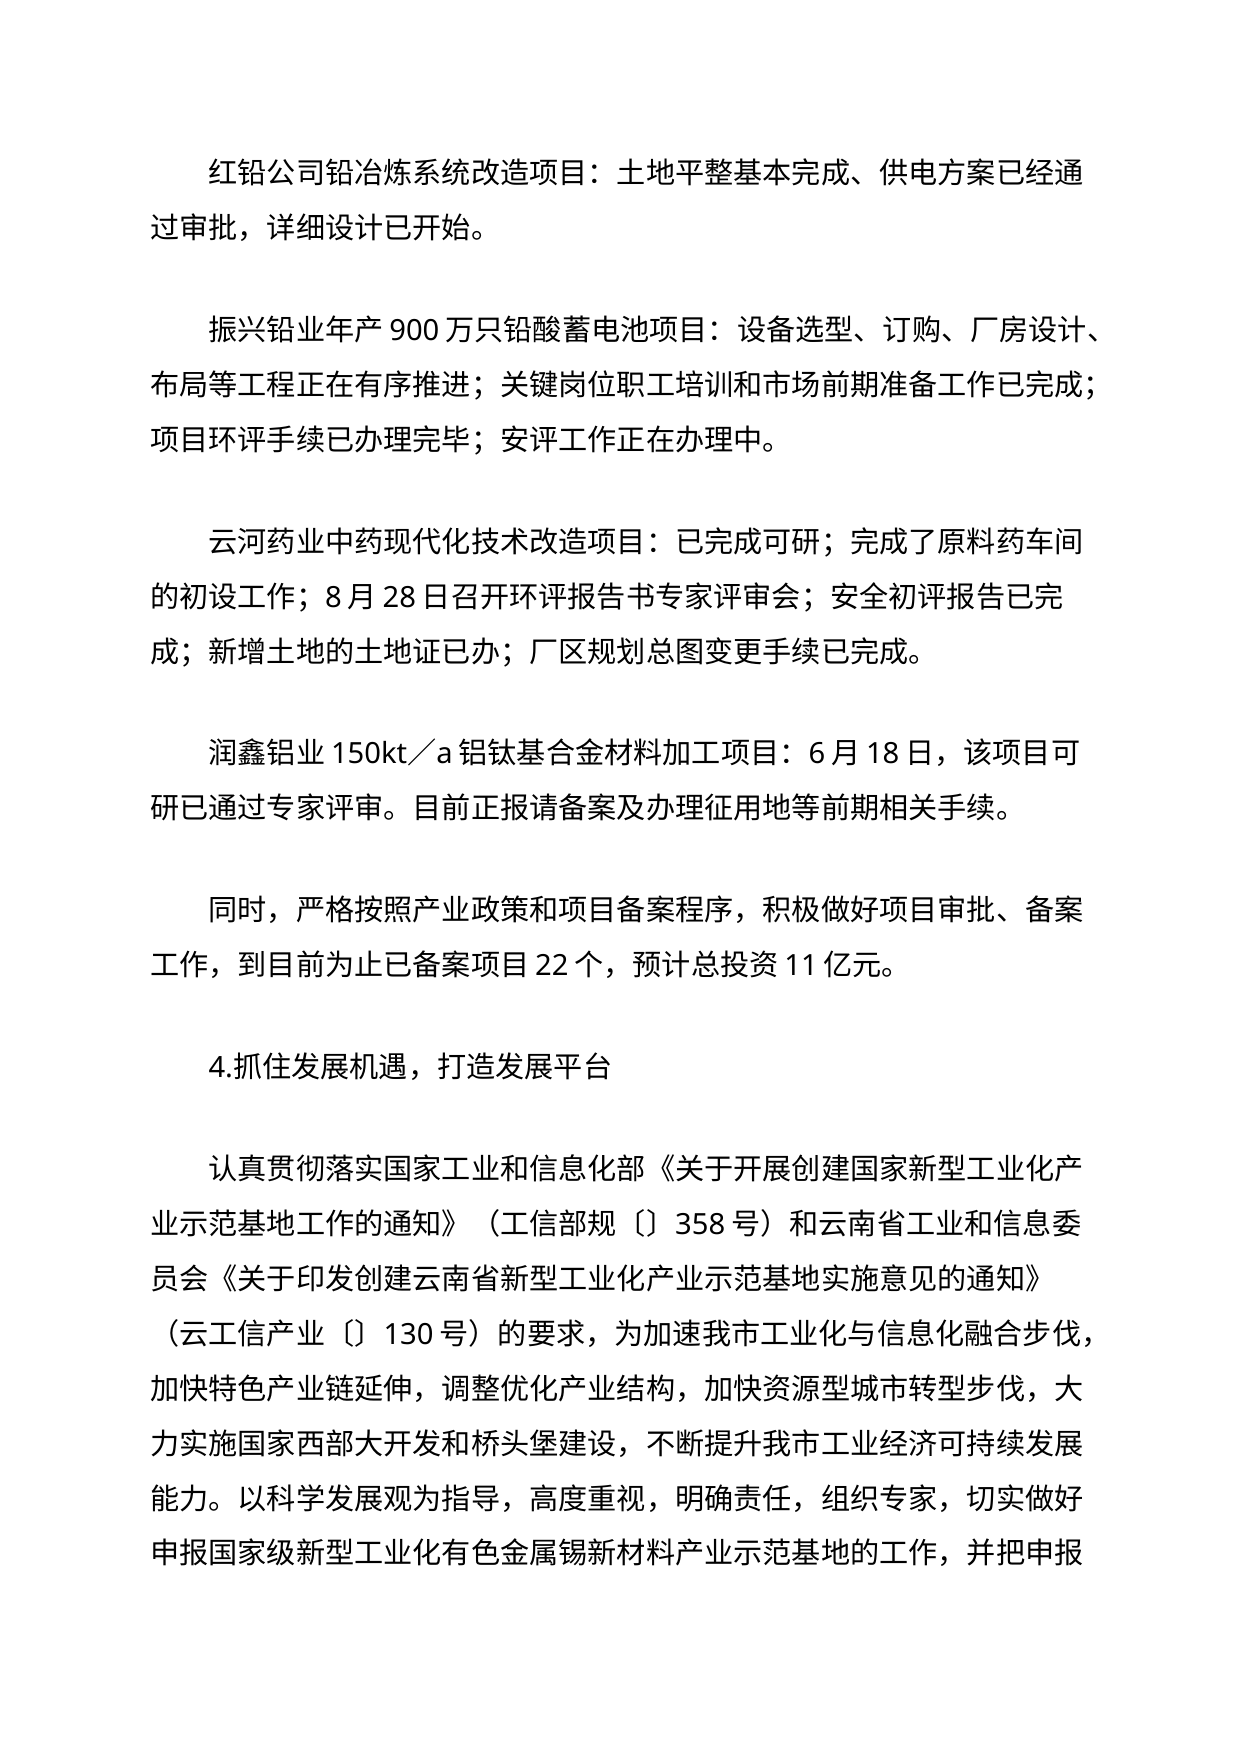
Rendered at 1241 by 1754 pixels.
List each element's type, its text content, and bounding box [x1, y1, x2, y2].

text 润鑫铝业150kt／a铝钛基合金材料加工项目：6月18日，该项目可研已通过专家评审。目前正报请备案及办理征用地等前期相关手续。 [150, 730, 1090, 827]
text 振兴铅业年产900万只铅酸蓄电池项目：设备选型、订购、厂房设计、布局等工程正在有序推进；关键岗位职工培训和市场前期准备工作已完成；项目环评手续已办理完毕；安评工作正在办理中。 [150, 307, 1090, 459]
text 云河药业中药现代化技术改造项目：已完成可研；完成了原料药车间的初设工作；8月28日召开环评报告书专家评审会；安全初评报告已完成；新增土地的土地证已办；厂区规划总图变更手续已完成。 [150, 518, 1090, 671]
text 同时，严格按照产业政策和项目备案程序，积极做好项目审批、备案工作，到目前为止已备案项目22个，预计总投资11亿元。 [150, 887, 1090, 984]
text 红铅公司铅冶炼系统改造项目：土地平整基本完成、供电方案已经通过审批，详细设计已开始。 [150, 150, 1090, 247]
text 4.抓住发展机遇，打造发展平台 [150, 1044, 1090, 1086]
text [150, 1146, 1090, 1572]
